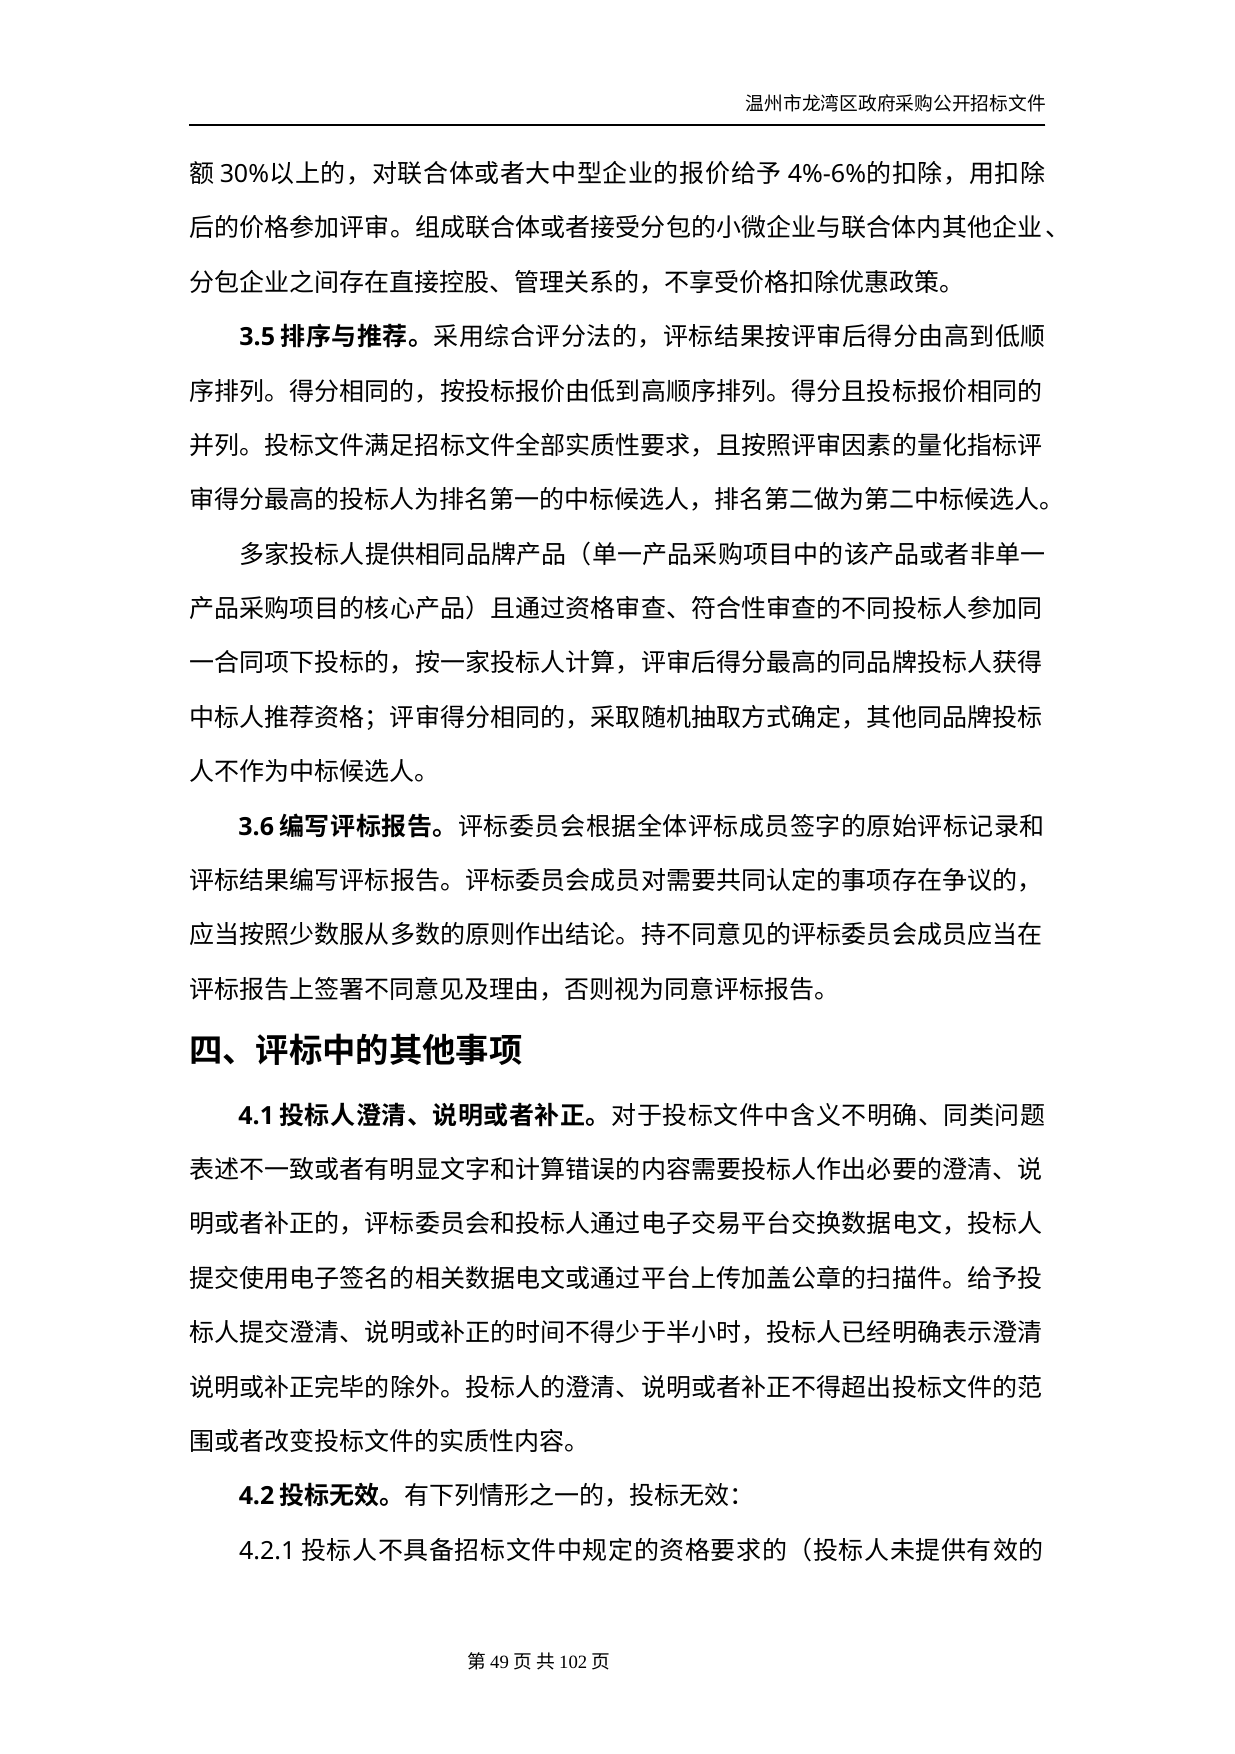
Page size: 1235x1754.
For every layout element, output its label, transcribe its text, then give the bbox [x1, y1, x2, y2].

text 4.2投标无效。有下列情形之一的，投标无效： [238, 1476, 1045, 1512]
text 四、评标中的其他事项 [189, 1023, 1045, 1072]
text 3.5排序与推荐。采用综合评分法的，评标结果按评审后得分由高到低顺序排列。得分相同的，按投标报价由低到高顺序排列。得分且投标报价相同的并列。投标文件满足招标文件全部实质性要求，且按照评审因素的量化指标评审得分最高的投标人为排名第一的中标候选人，排名第二做为第二中标候选人。 [189, 317, 1045, 516]
text 3.6编写评标报告。评标委员会根据全体评标成员签字的原始评标记录和评标结果编写评标报告。评标委员会成员对需要共同认定的事项存在争议的，应当按照少数服从多数的原则作出结论。持不同意见的评标委员会成员应当在评标报告上签署不同意见及理由，否则视为同意评标报告。 [189, 806, 1045, 1005]
text 多家投标人提供相同品牌产品（单一产品采购项目中的该产品或者非单一产品采购项目的核心产品）且通过资格审查、符合性审查的不同投标人参加同一合同项下投标的，按一家投标人计算，评审后得分最高的同品牌投标人获得中标人推荐资格；评审得分相同的，采取随机抽取方式确定，其他同品牌投标人不作为中标候选人。 [189, 534, 1045, 788]
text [189, 1530, 1045, 1566]
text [189, 153, 1045, 298]
text 4.1投标人澄清、说明或者补正。对于投标文件中含义不明确、同类问题表述不一致或者有明显文字和计算错误的内容需要投标人作出必要的澄清、说明或者补正的，评标委员会和投标人通过电子交易平台交换数据电文，投标人提交使用电子签名的相关数据电文或通过平台上传加盖公章的扫描件。给予投标人提交澄清、说明或补正的时间不得少于半小时，投标人已经明确表示澄清说明或补正完毕的除外。投标人的澄清、说明或者补正不得超出投标文件的范围或者改变投标文件的实质性内容。 [189, 1095, 1045, 1458]
